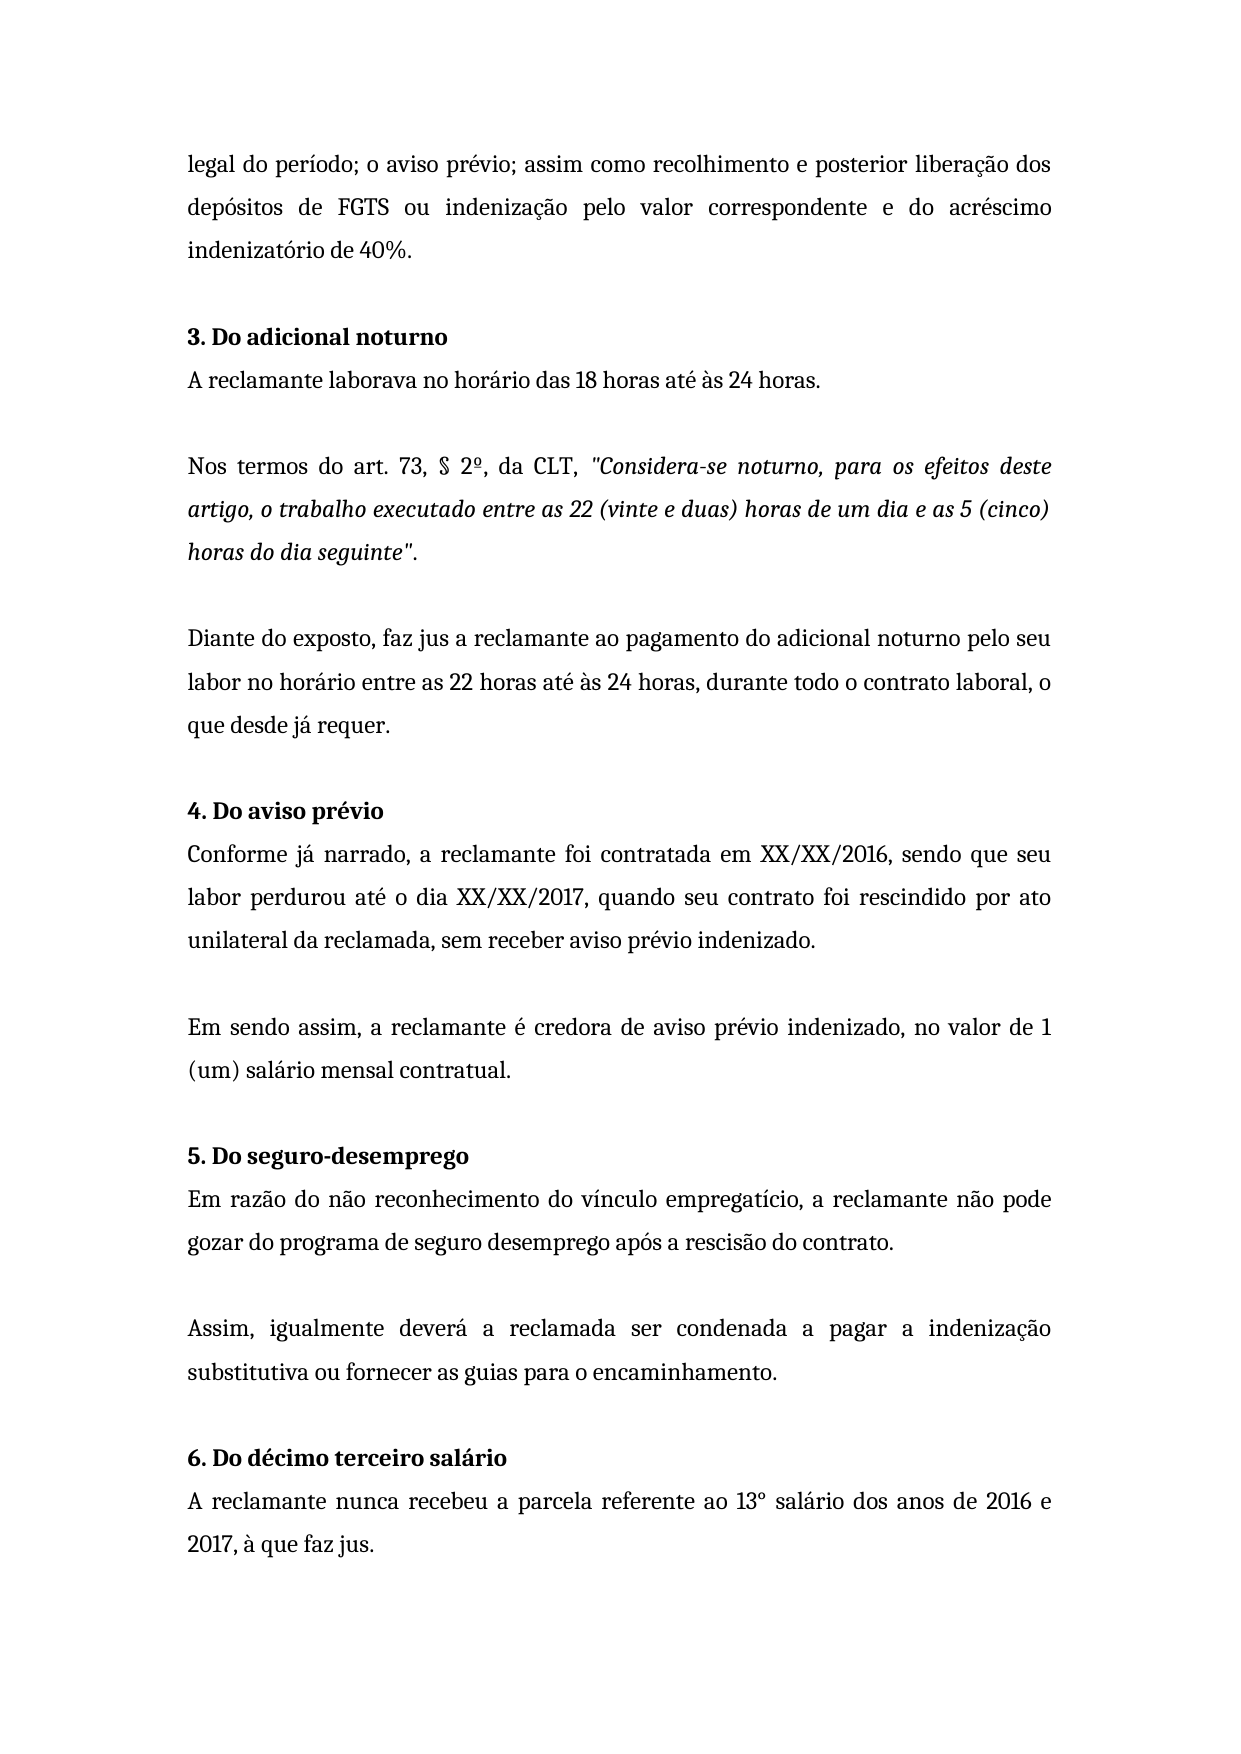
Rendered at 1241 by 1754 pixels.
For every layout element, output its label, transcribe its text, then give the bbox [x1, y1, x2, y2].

text Nos termos do art. 73, § 2º, da CLT, "Considera-se noturno, para os efeitos deste artigo, o trabalho executado entre as 22 (vinte e duas) horas de um dia e as 5 (cinco) horas do dia seguinte". [187, 452, 1053, 567]
text 6. Do décimo terceiro salário [187, 1444, 1053, 1472]
text 3. Do adicional noturno [187, 322, 1053, 351]
text Assim, igualmente deverá a reclamada ser condenada a pagar a indenização substitutiva ou fornecer as guias para o encaminhamento. [187, 1314, 1053, 1386]
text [187, 150, 1053, 265]
text A reclamante laborava no horário das 18 horas até às 24 horas. [187, 366, 1053, 394]
text 4. Do aviso prévio [187, 797, 1053, 826]
subtitle 5. Do seguro-desemprego [187, 1142, 1053, 1171]
text Em sendo assim, a reclamante é credora de aviso prévio indenizado, no valor de 1 (um) salário mensal contratual. [187, 1012, 1053, 1084]
text Em razão do não reconhecimento do vínculo empregatício, a reclamante não pode gozar do programa de seguro desemprego após a rescisão do contrato. [187, 1185, 1053, 1257]
text A reclamante nunca recebeu a parcela referente ao 13° salário dos anos de 2016 e 2017, à que faz jus. [187, 1487, 1053, 1559]
text Diante do exposto, faz jus a reclamante ao pagamento do adicional noturno pelo seu labor no horário entre as 22 horas até às 24 horas, durante todo o contrato laboral, o que desde já requer. [187, 624, 1053, 739]
text Conforme já narrado, a reclamante foi contratada em XX/XX/2016, sendo que seu labor perdurou até o dia XX/XX/2017, quando seu contrato foi rescindido por ato unilateral da reclamada, sem receber aviso prévio indenizado. [187, 840, 1053, 955]
